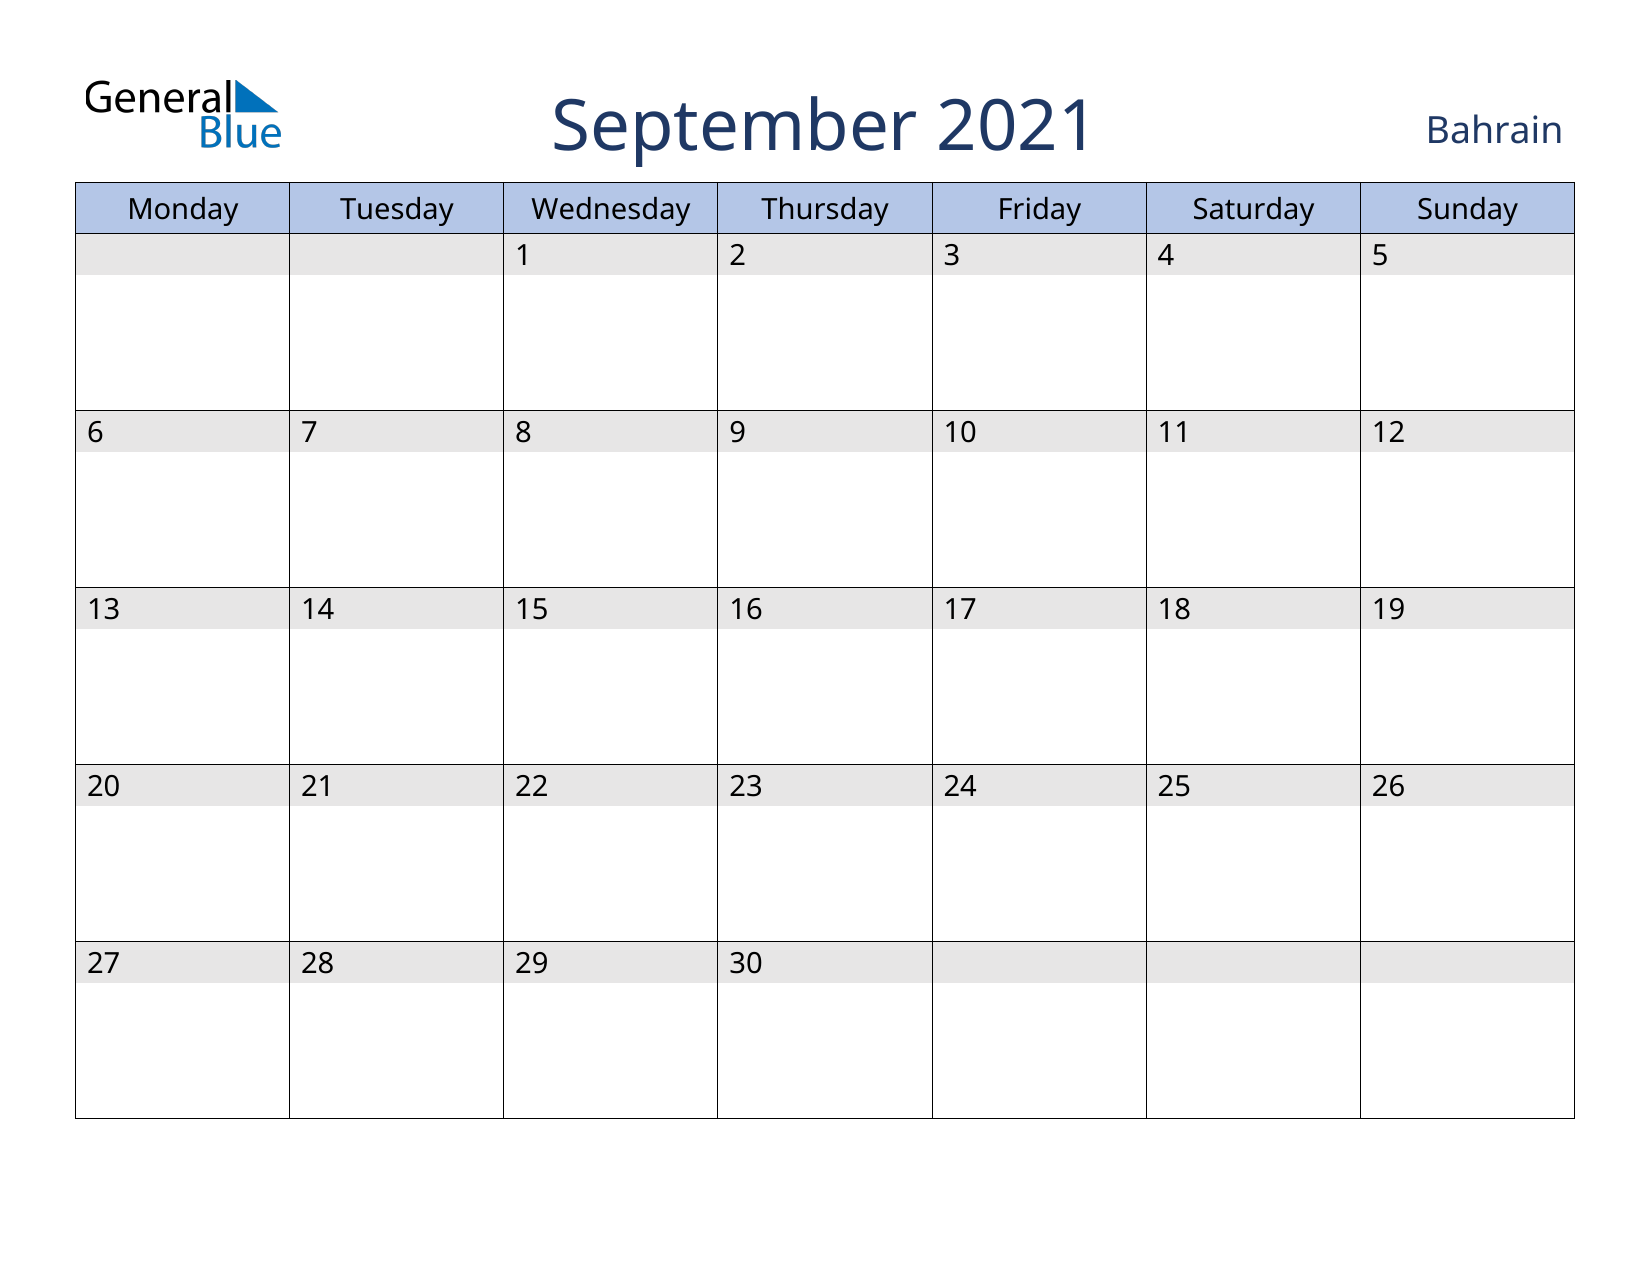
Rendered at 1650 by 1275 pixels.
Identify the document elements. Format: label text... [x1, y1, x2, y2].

table_cell [1361, 983, 1574, 1118]
table_cell 18 [1147, 588, 1360, 629]
table_cell 10 [933, 411, 1146, 452]
table_cell 2 [718, 234, 932, 275]
table_cell 5 [1361, 234, 1574, 275]
table_cell [1361, 275, 1574, 410]
table_cell [290, 983, 503, 1118]
table_cell [1147, 452, 1360, 587]
table_cell 11 [1147, 411, 1360, 452]
table_cell 15 [504, 588, 717, 629]
table_cell [718, 806, 932, 941]
table_cell [1147, 629, 1360, 764]
table_cell Wednesday [504, 183, 717, 233]
picture [86, 80, 281, 148]
table_cell 9 [718, 411, 932, 452]
table_cell 17 [933, 588, 1146, 629]
table_cell [76, 275, 289, 410]
table_cell 28 [290, 942, 503, 983]
table_cell 3 [933, 234, 1146, 275]
table_cell [504, 806, 717, 941]
table_cell [76, 983, 289, 1118]
table_cell Saturday [1147, 183, 1360, 233]
table_cell [1361, 452, 1574, 587]
table_cell 22 [504, 765, 717, 806]
table_cell 20 [76, 765, 289, 806]
table_cell 16 [718, 588, 932, 629]
table_cell [1361, 942, 1574, 983]
table_cell Friday [933, 183, 1146, 233]
table_cell Tuesday [290, 183, 503, 233]
table_cell [933, 806, 1146, 941]
table_cell [1361, 806, 1574, 941]
table_cell [1147, 942, 1360, 983]
table_cell Thursday [718, 183, 932, 233]
table_cell [504, 275, 717, 410]
table_cell [290, 275, 503, 410]
table_cell 8 [504, 411, 717, 452]
table_cell 21 [290, 765, 503, 806]
table_header [76, 75, 503, 182]
table_cell [933, 942, 1146, 983]
table_cell [290, 234, 503, 275]
table_cell 7 [290, 411, 503, 452]
table_cell Monday [76, 183, 289, 233]
table_cell [504, 983, 717, 1118]
table_cell 6 [76, 411, 289, 452]
table_cell 25 [1147, 765, 1360, 806]
table_cell Sunday [1361, 183, 1574, 233]
table_cell [933, 629, 1146, 764]
table_cell [718, 452, 932, 587]
table_cell [76, 234, 289, 275]
table_cell [1361, 629, 1574, 764]
table_cell [504, 629, 717, 764]
table_cell [76, 806, 289, 941]
table_cell [1147, 806, 1360, 941]
table_cell [933, 452, 1146, 587]
table_cell 4 [1147, 234, 1360, 275]
table_cell [933, 983, 1146, 1118]
table_cell [290, 806, 503, 941]
table_cell 30 [718, 942, 932, 983]
table_cell 1 [504, 234, 717, 275]
table_cell 29 [504, 942, 717, 983]
table_cell [290, 629, 503, 764]
table_header Bahrain [1146, 75, 1574, 182]
table_cell [1147, 275, 1360, 410]
table_cell [290, 452, 503, 587]
table_cell [718, 629, 932, 764]
table_cell [933, 275, 1146, 410]
table_cell 19 [1361, 588, 1574, 629]
table_cell 13 [76, 588, 289, 629]
table_header September 2021 [504, 75, 1146, 182]
table_cell 24 [933, 765, 1146, 806]
table_cell 23 [718, 765, 932, 806]
table_cell [76, 629, 289, 764]
table_cell 12 [1361, 411, 1574, 452]
table_cell 27 [76, 942, 289, 983]
table_cell [76, 452, 289, 587]
table_cell [718, 275, 932, 410]
table_cell [504, 452, 717, 587]
table_cell 26 [1361, 765, 1574, 806]
table_cell 14 [290, 588, 503, 629]
table_cell [718, 983, 932, 1118]
table_cell [1147, 983, 1360, 1118]
